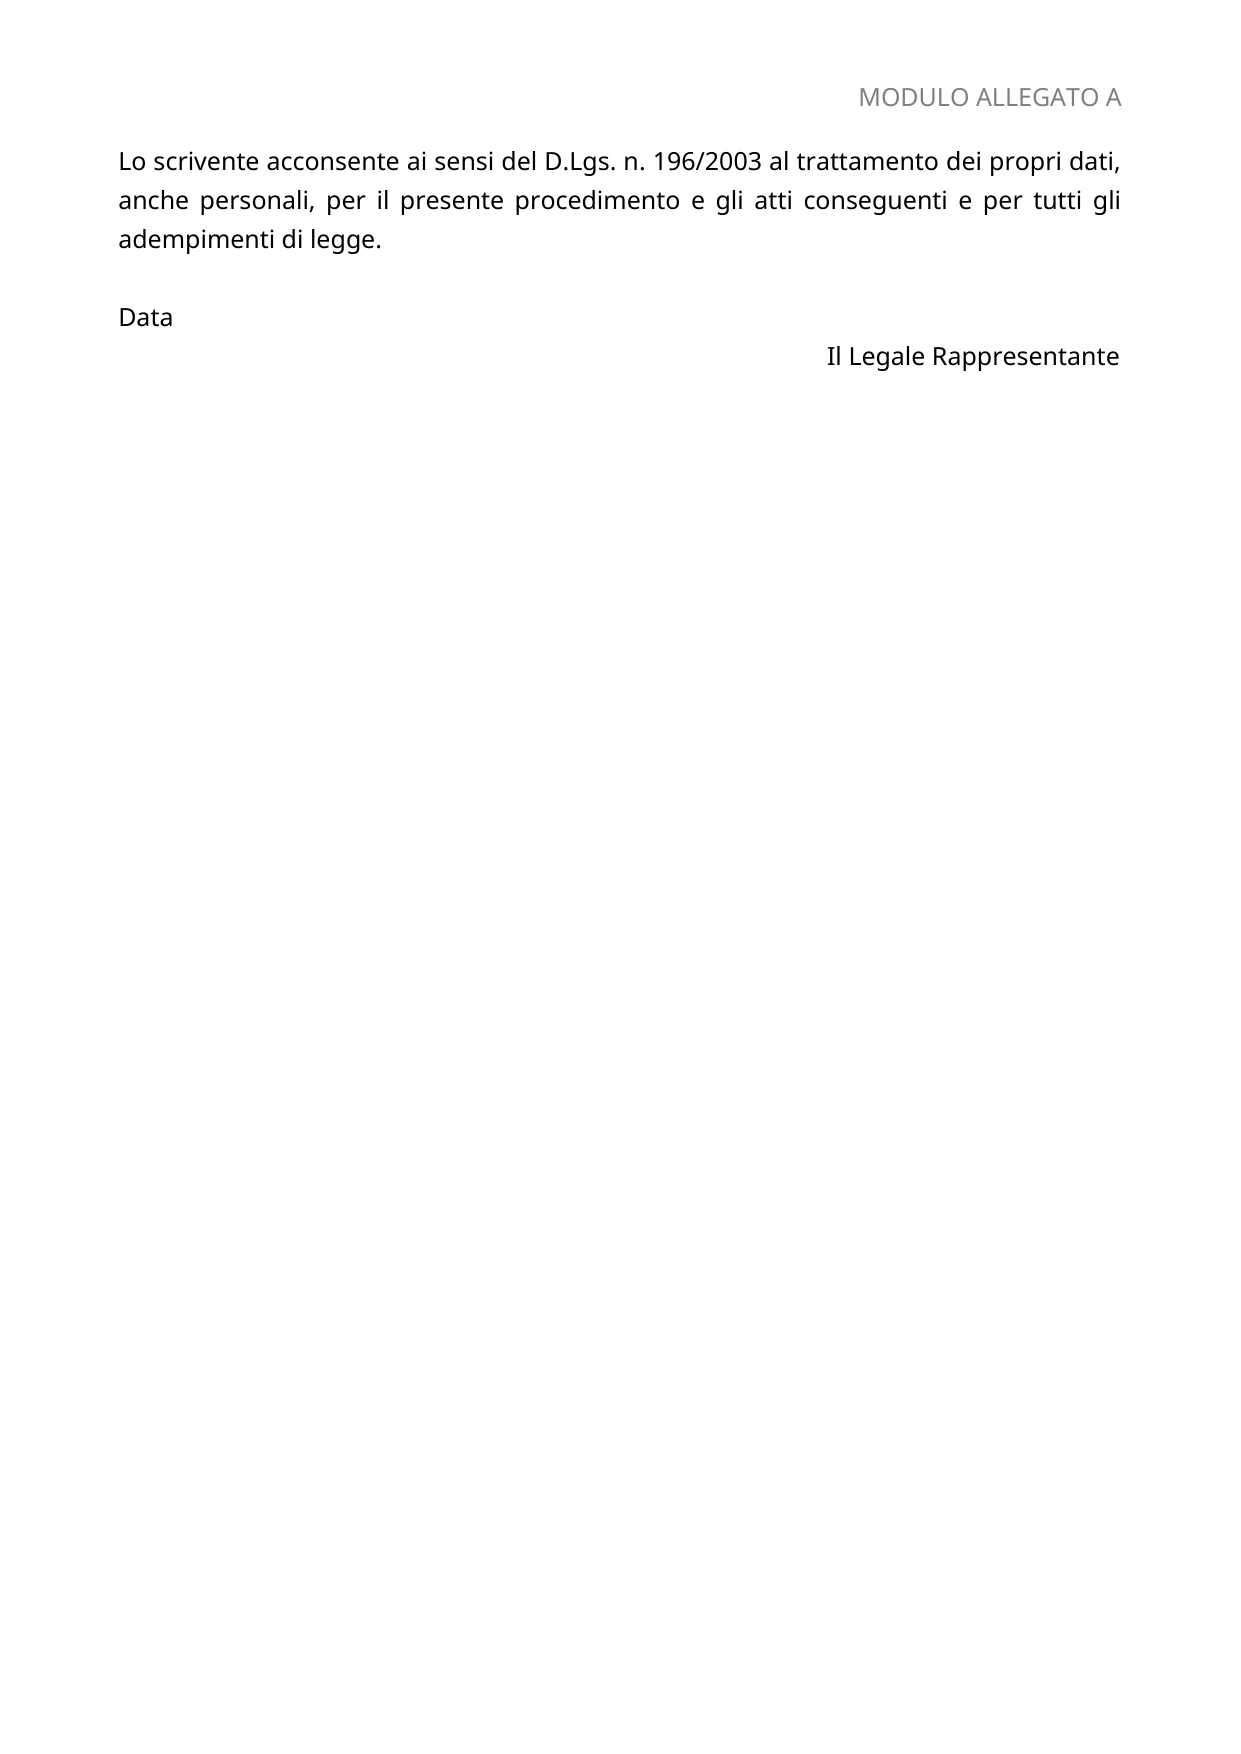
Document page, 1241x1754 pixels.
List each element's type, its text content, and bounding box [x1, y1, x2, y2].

text Data [118, 300, 1122, 334]
text Il Legale Rappresentante [827, 339, 1122, 373]
text Lo scrivente acconsente ai sensi del D.Lgs. n. 196/2003 al trattamento dei propri dati, anche personali, per il presente procedimento e gli atti conseguenti e per tutti gli adempimenti di legge. [118, 143, 1122, 256]
